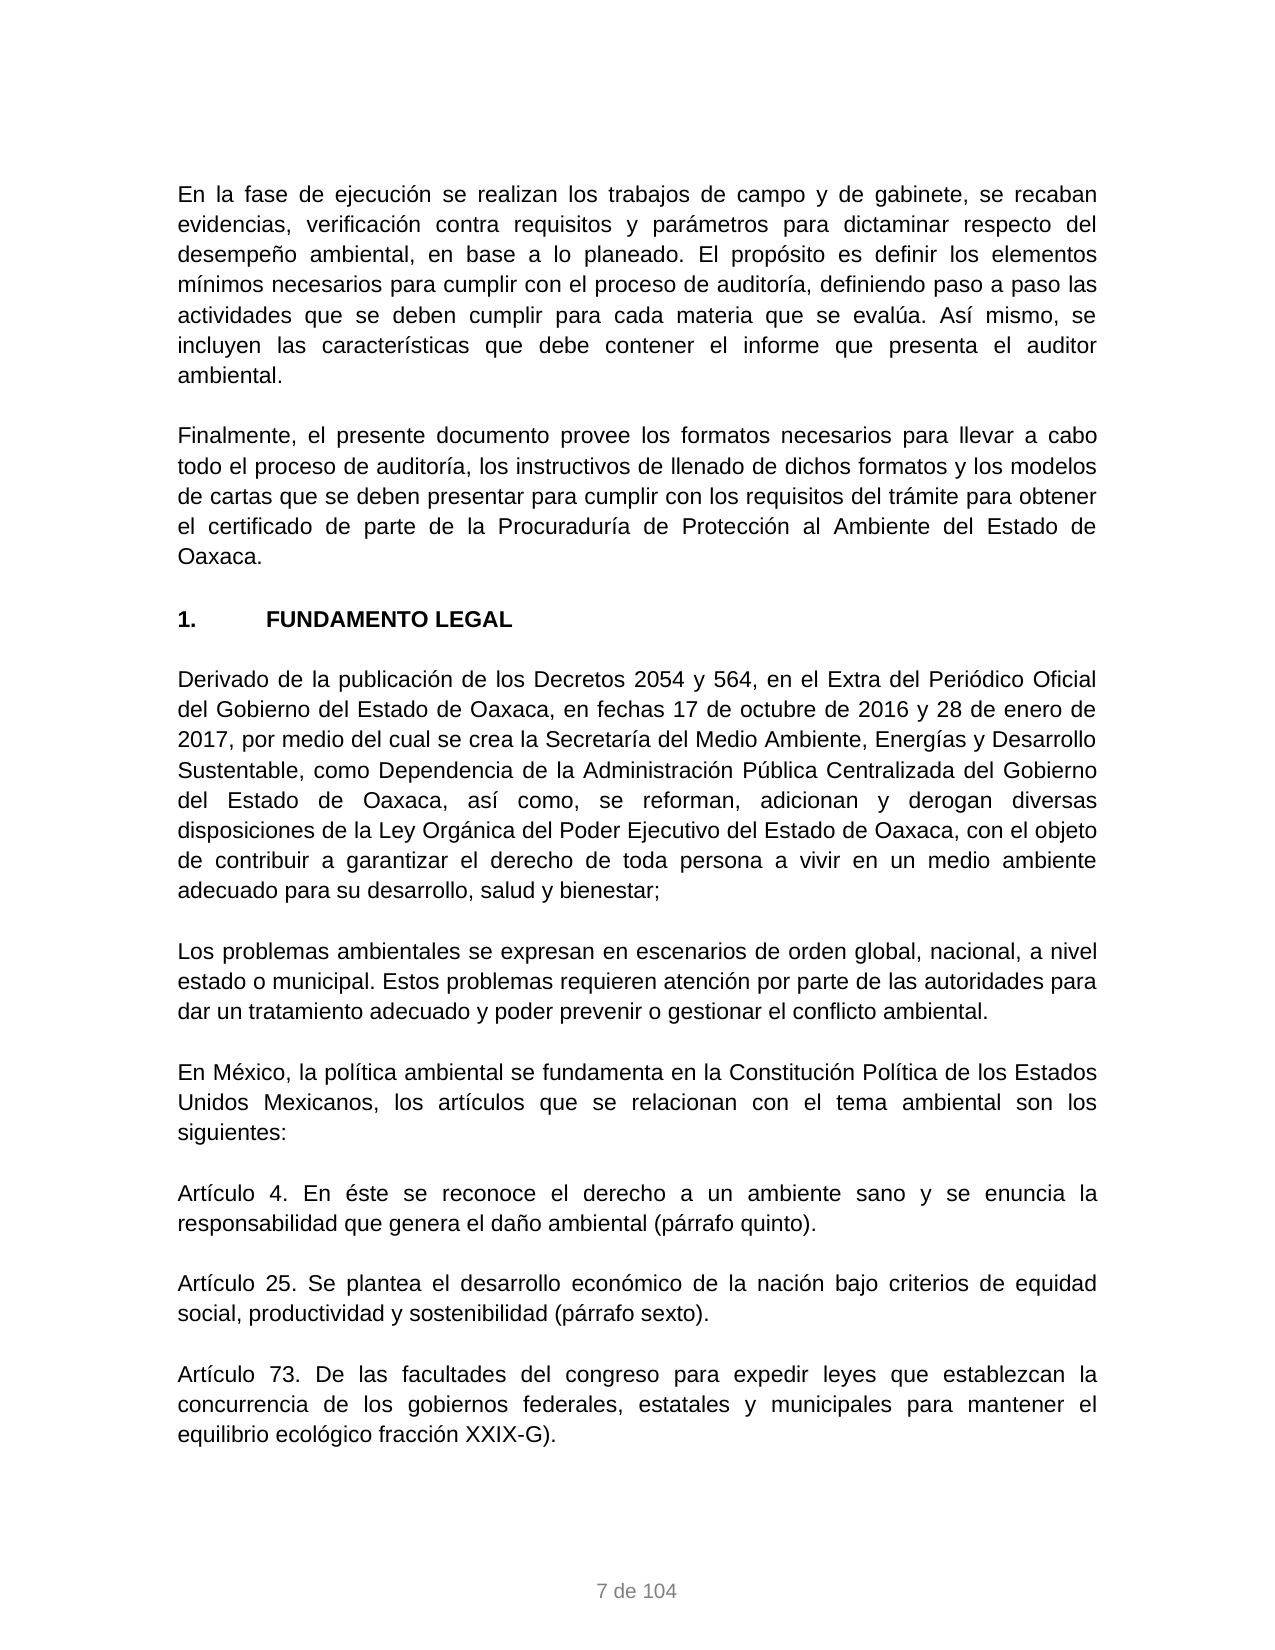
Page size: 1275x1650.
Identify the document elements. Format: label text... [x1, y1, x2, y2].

text Artículo 73. De las facultades del congreso para expedir leyes que establezcan la concurrencia de los gobiernos federales, estatales y municipales para mantener el equilibrio ecológico fracción XXIX-G). [177, 1361, 1098, 1448]
text Finalmente, el presente documento provee los formatos necesarios para llevar a cabo todo el proceso de auditoría, los instructivos de llenado de dichos formatos y los modelos de cartas que se deben presentar para cumplir con los requisitos del trámite para obtener el certificado de parte de la Procuraduría de Protección al Ambiente del Estado de Oaxaca. [177, 422, 1098, 569]
text Artículo 4. En éste se reconoce el derecho a un ambiente sano y se enuncia la responsabilidad que genera el daño ambiental (párrafo quinto). [177, 1179, 1098, 1236]
text En México, la política ambiental se fundamenta en la Constitución Política de los Estados Unidos Mexicanos, los artículos que se relacionan con el tema ambiental son los siguientes: [177, 1059, 1098, 1146]
text Derivado de la publicación de los Decretos 2054 y 564, en el Extra del Periódico Oficial del Gobierno del Estado de Oaxaca, en fechas 17 de octubre de 2016 y 28 de enero de 2017, por medio del cual se crea la Secretaría del Medio Ambiente, Energías y Desarrollo Sustentable, como Dependencia de la Administración Pública Centralizada del Gobierno del Estado de Oaxaca, así como, se reforman, adicionan y derogan diversas disposiciones de la Ley Orgánica del Poder Ejecutivo del Estado de Oaxaca, con el objeto de contribuir a garantizar el derecho de toda persona a vivir en un medio ambiente adecuado para su desarrollo, salud y bienestar; [177, 666, 1098, 904]
subtitle FUNDAMENTO LEGAL [177, 606, 1098, 632]
text En la fase de ejecución se realizan los trabajos de campo y de gabinete, se recaban evidencias, verificación contra requisitos y parámetros para dictaminar respecto del desempeño ambiental, en base a lo planeado. El propósito es definir los elementos mínimos necesarios para cumplir con el proceso de auditoría, definiendo paso a paso las actividades que se deben cumplir para cada materia que se evalúa. Así mismo, se incluyen las características que debe contener el informe que presenta el auditor ambiental. [177, 181, 1098, 388]
text Los problemas ambientales se expresan en escenarios de orden global, nacional, a nivel estado o municipal. Estos problemas requieren atención por parte de las autoridades para dar un tratamiento adecuado y poder prevenir o gestionar el conflicto ambiental. [177, 938, 1098, 1025]
text Artículo 25. Se plantea el desarrollo económico de la nación bajo criterios de equidad social, productividad y sostenibilidad (párrafo sexto). [177, 1270, 1098, 1327]
